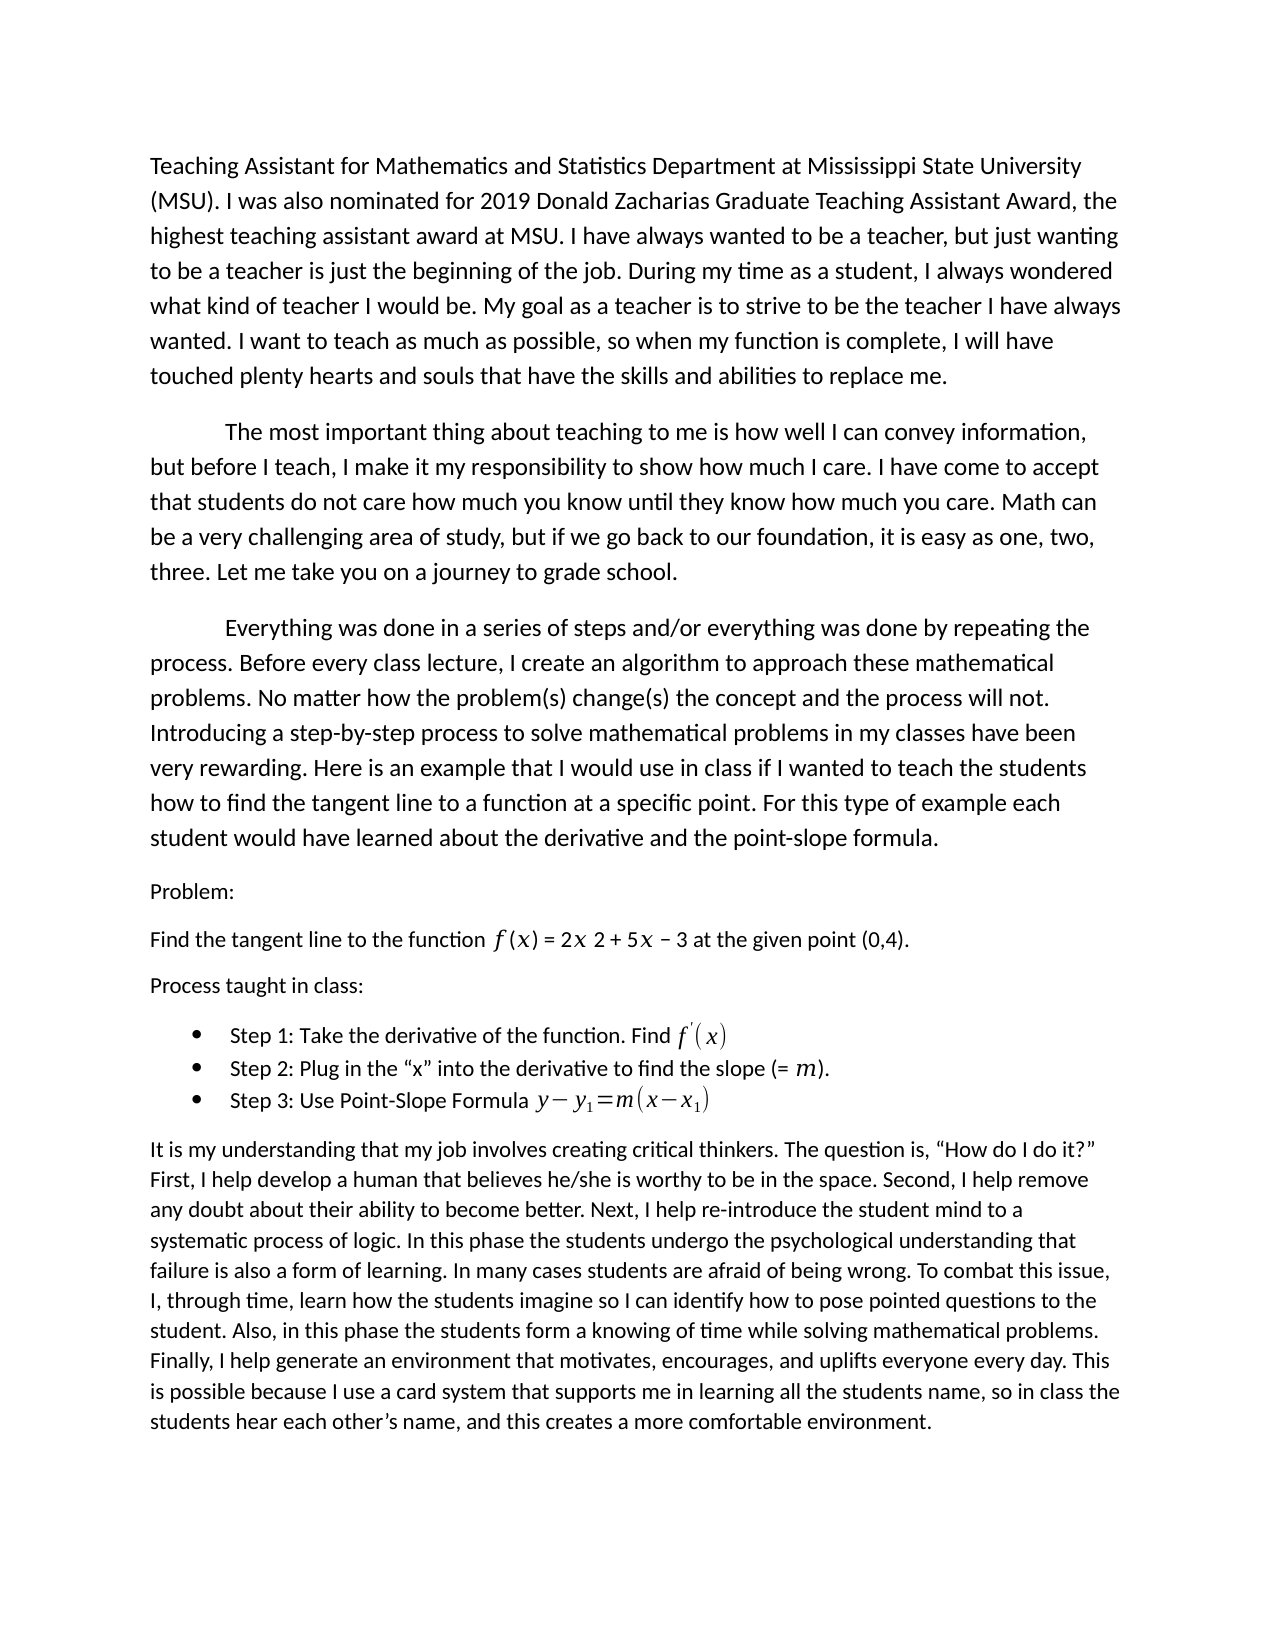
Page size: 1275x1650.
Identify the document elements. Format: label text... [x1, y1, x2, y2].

text Process taught in class: [150, 972, 1125, 1000]
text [150, 150, 1125, 391]
text Problem: [150, 877, 1125, 906]
list Step 1: Take the derivative of the function. Find [192, 1018, 1125, 1051]
text Everything was done in a series of steps and/or everything was done by repeating the process. Before every class lecture, I create an algorithm to approach these mathematical problems. No matter how the problem(s) change(s) the concept and the process will not. Introducing a step-by-step process to solve mathematical problems in my classes have been very rewarding. Here is an example that I would use in class if I wanted to teach the students how to find the tangent line to a function at a specific point. For this type of example each student would have learned about the derivative and the point-slope formula. [150, 612, 1125, 852]
list Step 3: Use Point-Slope Formula [192, 1084, 1125, 1116]
text Find the tangent line to the function 𝑓(𝑥) = 2𝑥 2 + 5𝑥 − 3 at the given point (0,4). [150, 924, 1125, 953]
text It is my understanding that my job involves creating critical thinkers. The question is, “How do I do it?” First, I help develop a human that believes he/she is worthy to be in the space. Second, I help remove any doubt about their ability to become better. Next, I help re-introduce the student mind to a systematic process of logic. In this phase the students undergo the psychological understanding that failure is also a form of learning. In many cases students are afraid of being wrong. To combat this issue, I, through time, learn how the students imagine so I can identify how to pose pointed questions to the student. Also, in this phase the students form a knowing of time while solving mathematical problems. Finally, I help generate an environment that motivates, encourages, and uplifts everyone every day. This is possible because I use a card system that supports me in learning all the students name, so in class the students hear each other’s name, and this creates a more comfortable environment. [150, 1135, 1125, 1435]
list Step 2: Plug in the “x” into the derivative to find the slope (= 𝑚). [192, 1054, 1125, 1082]
text The most important thing about teaching to me is how well I can convey information, but before I teach, I make it my responsibility to show how much I care. I have come to accept that students do not care how much you know until they know how much you care. Math can be a very challenging area of study, but if we go back to our foundation, it is easy as one, two, three. Let me take you on a journey to grade school. [150, 416, 1125, 586]
